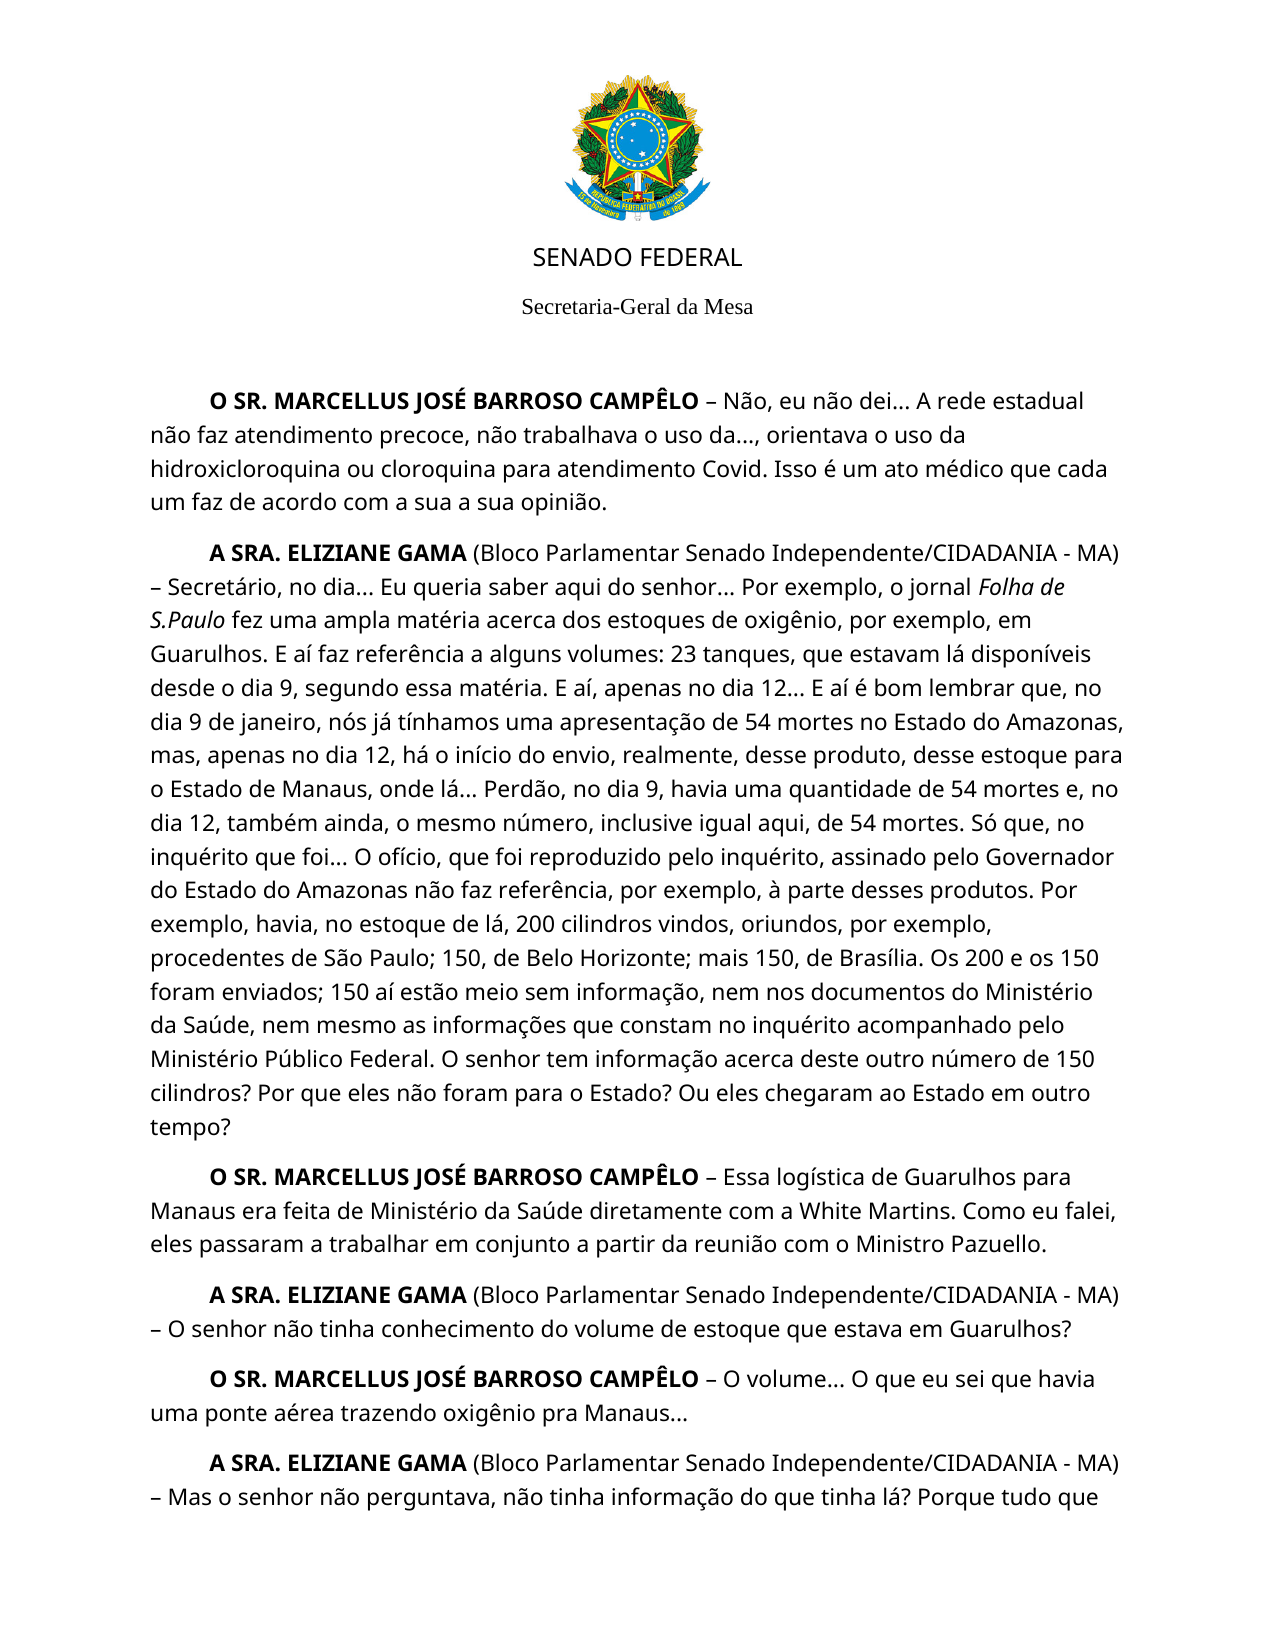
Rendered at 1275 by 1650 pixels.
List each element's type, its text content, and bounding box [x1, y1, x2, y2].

picture [564, 75, 711, 221]
text A SRA. ELIZIANE GAMA (Bloco Parlamentar Senado Independente/CIDADANIA - MA) – Secretário, no dia... Eu queria saber aqui do senhor... Por exemplo, o jornal Folha de S.Paulo fez uma ampla matéria acerca dos estoques de oxigênio, por exemplo, em Guarulhos. E aí faz referência a alguns volumes: 23 tanques, que estavam lá disponíveis desde o dia 9, segundo essa matéria. E aí, apenas no dia 12... E aí é bom lembrar que, no dia 9 de janeiro, nós já tínhamos uma apresentação de 54 mortes no Estado do Amazonas, mas, apenas no dia 12, há o início do envio, realmente, desse produto, desse estoque para o Estado de Manaus, onde lá... Perdão, no dia 9, havia uma quantidade de 54 mortes e, no dia 12, também ainda, o mesmo número, inclusive igual aqui, de 54 mortes. Só que, no inquérito que foi... O ofício, que foi reproduzido pelo inquérito, assinado pelo Governador do Estado do Amazonas não faz referência, por exemplo, à parte desses produtos. Por exemplo, havia, no estoque de lá, 200 cilindros vindos, oriundos, por exemplo, procedentes de São Paulo; 150, de Belo Horizonte; mais 150, de Brasília. Os 200 e os 150 foram enviados; 150 aí estão meio sem informação, nem nos documentos do Ministério da Saúde, nem mesmo as informações que constam no inquérito acompanhado pelo Ministério Público Federal. O senhor tem informação acerca deste outro número de 150 cilindros? Por que eles não foram para o Estado? Ou eles chegaram ao Estado em outro tempo? [150, 537, 1125, 1142]
text O SR. MARCELLUS JOSÉ BARROSO CAMPÊLO – O volume... O que eu sei que havia uma ponte aérea trazendo oxigênio pra Manaus... [150, 1363, 1125, 1428]
text A SRA. ELIZIANE GAMA (Bloco Parlamentar Senado Independente/CIDADANIA - MA) – O senhor não tinha conhecimento do volume de estoque que estava em Guarulhos? [150, 1279, 1125, 1344]
text O SR. MARCELLUS JOSÉ BARROSO CAMPÊLO – Não, eu não dei... A rede estadual não faz atendimento precoce, não trabalhava o uso da..., orientava o uso da hidroxicloroquina ou cloroquina para atendimento Covid. Isso é um ato médico que cada um faz de acordo com a sua a sua opinião. [150, 385, 1125, 517]
text O SR. MARCELLUS JOSÉ BARROSO CAMPÊLO – Essa logística de Guarulhos para Manaus era feita de Ministério da Saúde diretamente com a White Martins. Como eu falei, eles passaram a trabalhar em conjunto a partir da reunião com o Ministro Pazuello. [150, 1161, 1125, 1259]
